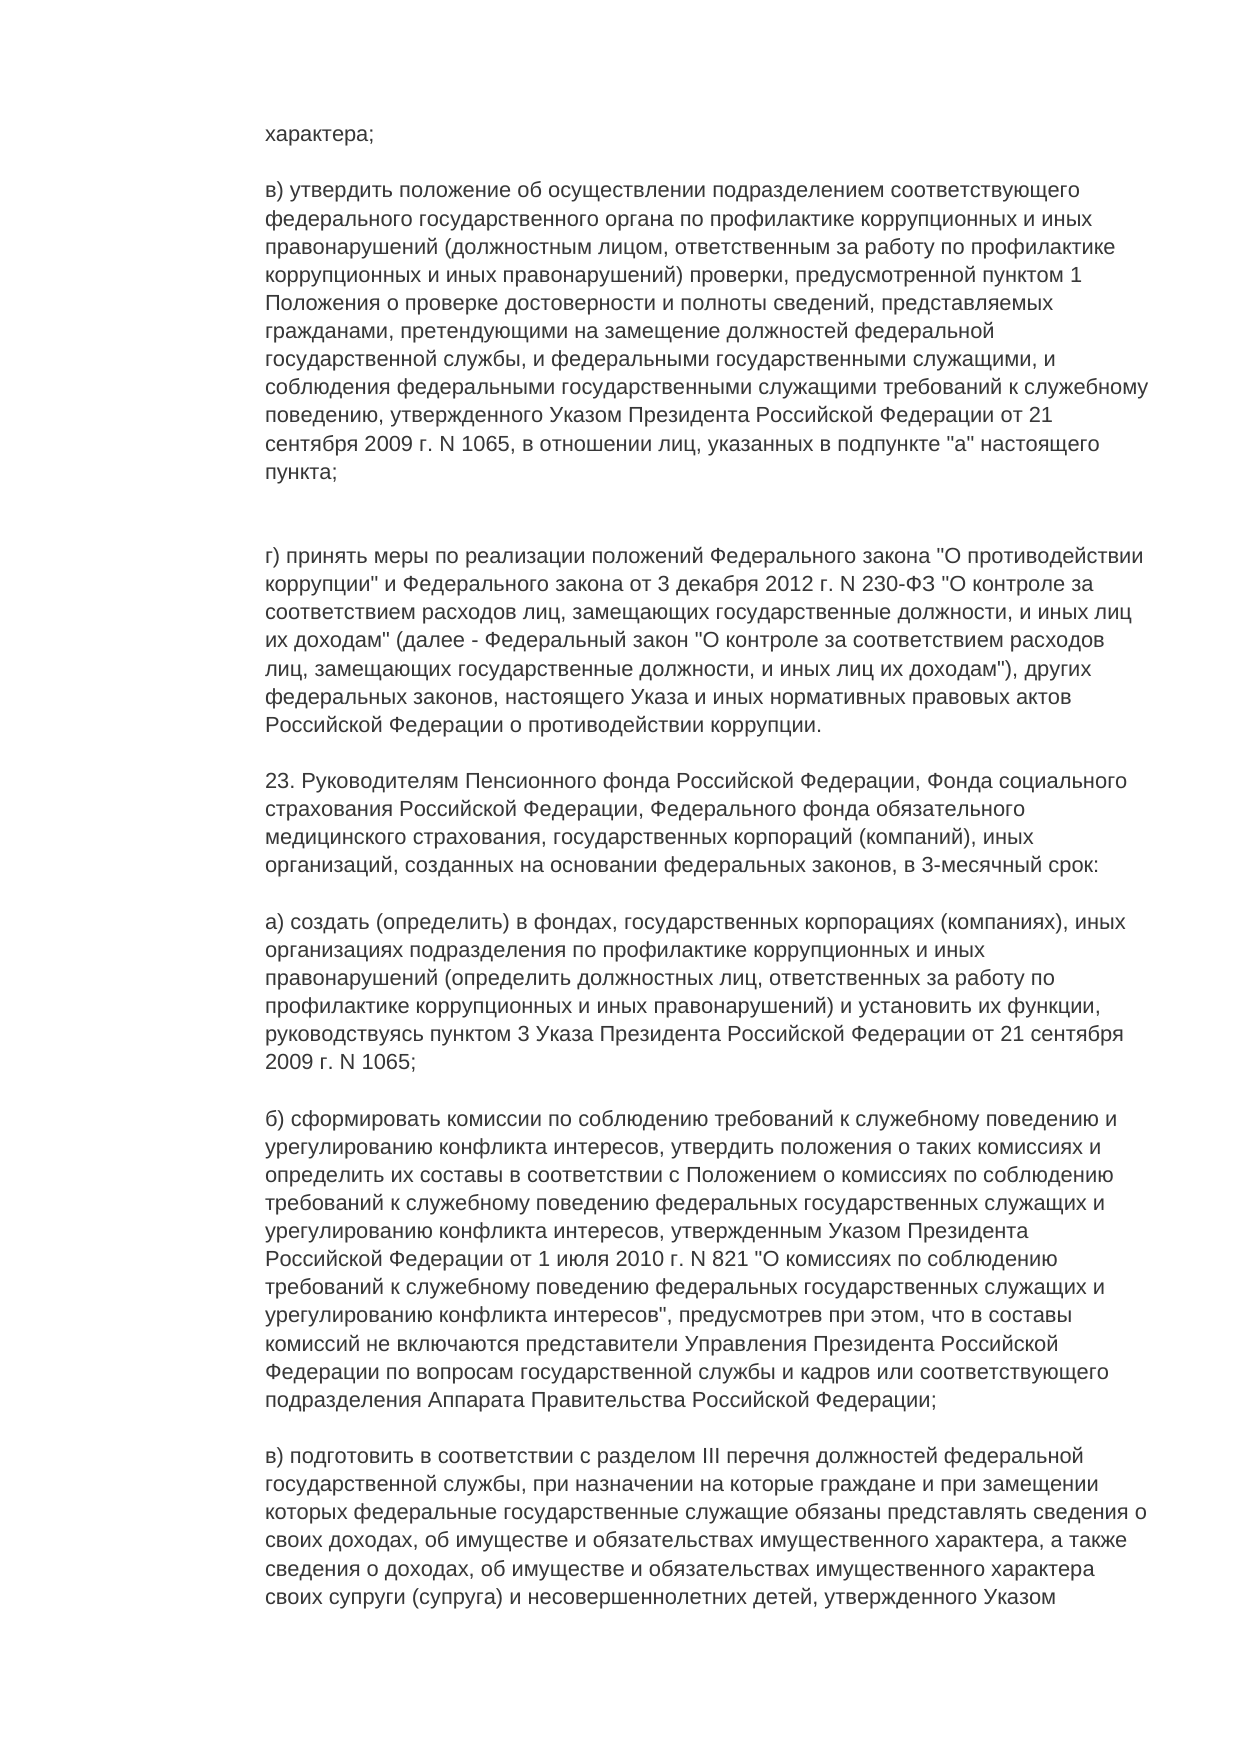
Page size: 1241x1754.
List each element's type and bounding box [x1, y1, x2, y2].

text [265, 118, 1152, 1609]
